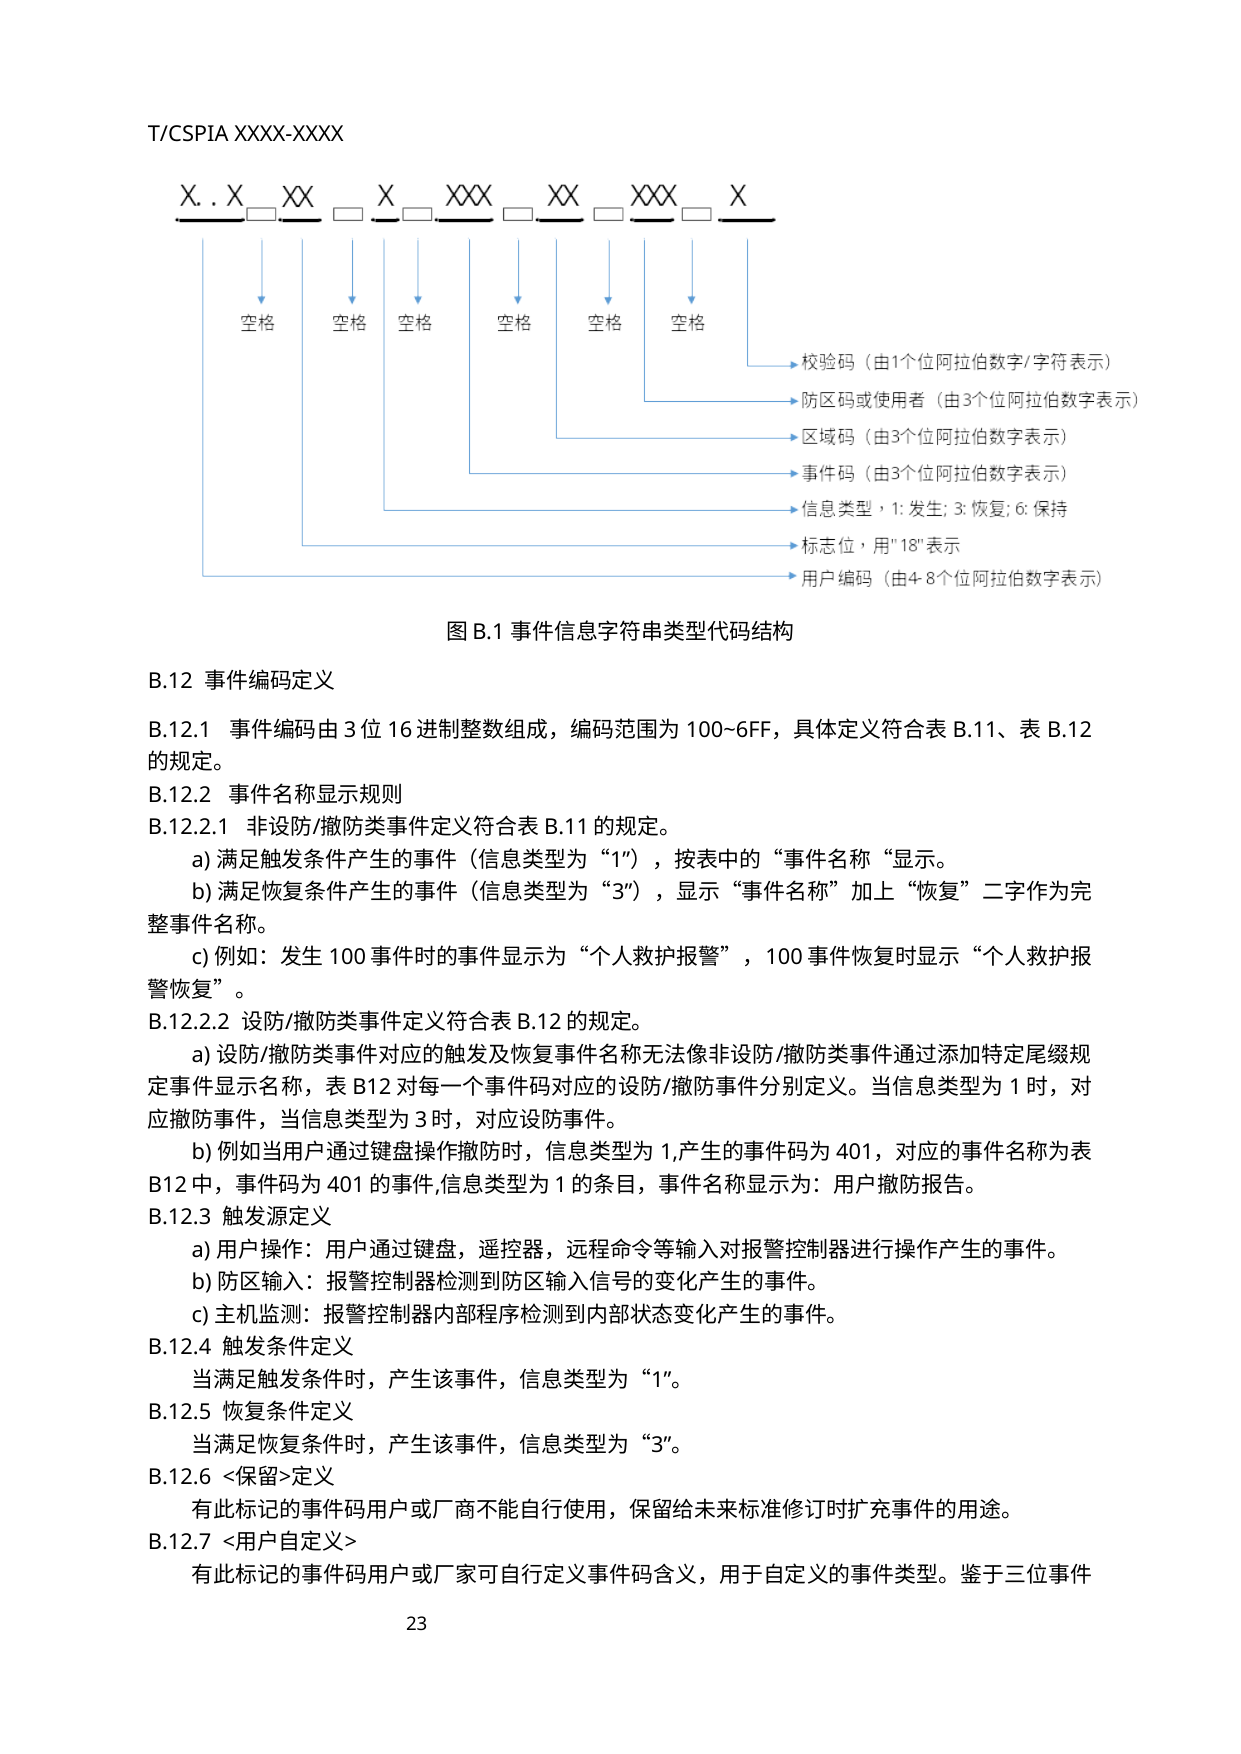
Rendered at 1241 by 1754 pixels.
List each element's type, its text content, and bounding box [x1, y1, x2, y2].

text B.12.2.1 非设防/撤防类事件定义符合表 B.11的规定。 [148, 809, 1093, 841]
list 用户操作：用户通过键盘，遥控器，远程命令等输入对报警控制器进行操作产生的事件。 [148, 1231, 1093, 1264]
list 例如当用户通过键盘操作撤防时，信息类型为1,产生的事件码为401，对应的事件名称为表B12中，事件码为401的事件,信息类型为1的条目，事件名称显示为：用户撤防报告。 [148, 1134, 1093, 1199]
list 满足恢复条件产生的事件（信息类型为“3”），显示“事件名称”加上“恢复”二字作为完整事件名称。 [148, 874, 1093, 939]
list 防区输入：报警控制器检测到防区输入信号的变化产生的事件。 [148, 1264, 1093, 1296]
list 设防/撤防类事件对应的触发及恢复事件名称无法像非设防/撤防类事件通过添加特定尾缀规定事件显示名称，表B12对每一个事件码对应的设防/撤防事件分别定义。当信息类型为1时，对应撤防事件，当信息类型为3时，对应设防事件。 [148, 1036, 1093, 1134]
text 有此标记的事件码用户或厂商不能自行使用，保留给未来标准修订时扩充事件的用途。 [148, 1491, 1093, 1524]
text 当满足触发条件时，产生该事件，信息类型为“1”。 [148, 1361, 1093, 1394]
text B.12.6 <保留>定义 [148, 1459, 1093, 1491]
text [148, 1556, 1093, 1589]
text 当满足恢复条件时，产生该事件，信息类型为“3”。 [148, 1426, 1093, 1459]
text B.12.2.2 设防/撤防类事件定义符合表 B.12的规定。 [148, 1004, 1093, 1036]
text B.12.4 触发条件定义 [148, 1329, 1093, 1361]
list B.12 事件编码定义 [148, 663, 1093, 695]
text B.12.5 恢复条件定义 [148, 1394, 1093, 1426]
text B.12.3 触发源定义 [148, 1199, 1093, 1231]
list 例如：发生100事件时的事件显示为“个人救护报警”，100事件恢复时显示“个人救护报警恢复”。 [148, 939, 1093, 1004]
text 图B.1 事件信息字符串类型代码结构 [148, 614, 1093, 646]
text B.12.7 <用户自定义> [148, 1524, 1093, 1556]
list 满足触发条件产生的事件（信息类型为“1”），按表中的“事件名称“显示。 [148, 841, 1093, 874]
list 主机监测：报警控制器内部程序检测到内部状态变化产生的事件。 [148, 1296, 1093, 1329]
text B.12.2 事件名称显示规则 [148, 776, 1093, 809]
text B.12.1 事件编码由3位16进制整数组成，编码范围为100~6FF，具体定义符合表 B.11、表 B.12的规定。 [148, 711, 1093, 776]
